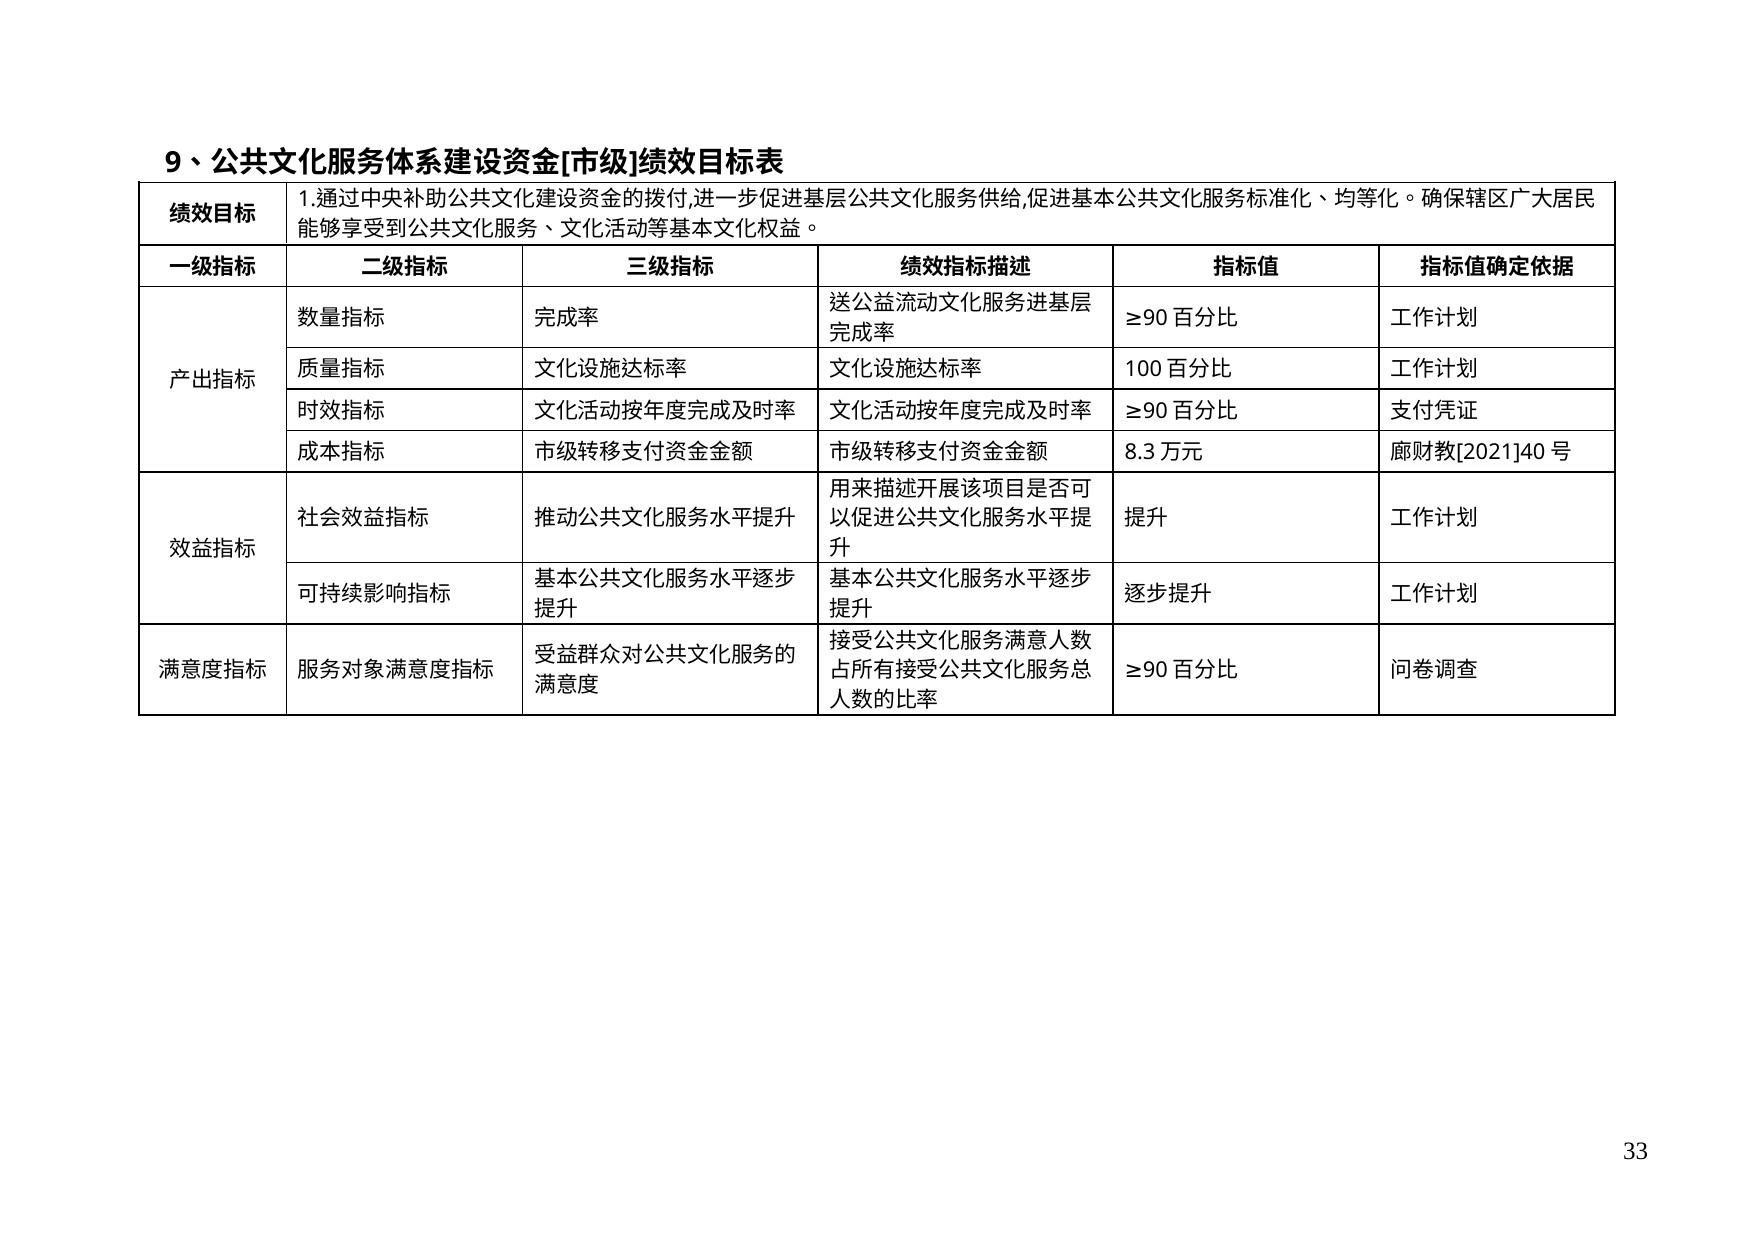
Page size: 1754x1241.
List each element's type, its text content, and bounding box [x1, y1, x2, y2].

table_header 1.通过中央补助公共文化建设资金的拨付,进一步促进基层公共文化服务供给,促进基本公共文化服务标准化、均等化。确保辖区广大居民能够享受到公共文化服务、文化活动等基本文化权益。 [287, 183, 1614, 243]
table_cell 推动公共文化服务水平提升 [523, 473, 817, 562]
table_cell 市级转移支付资金金额 [523, 431, 817, 471]
table_cell 提升 [1114, 473, 1378, 562]
table_cell 效益指标 [140, 473, 286, 623]
table_header 一级指标 [140, 246, 286, 286]
table_cell ≥90百分比 [1114, 625, 1378, 714]
table_header 三级指标 [523, 246, 817, 286]
table_cell 文化活动按年度完成及时率 [523, 390, 817, 429]
table_cell 成本指标 [287, 431, 522, 471]
table_cell 质量指标 [287, 348, 522, 388]
table_cell ≥90百分比 [1114, 287, 1378, 347]
table_cell ≥90百分比 [1114, 390, 1378, 429]
table_cell 完成率 [523, 287, 817, 347]
table_header 绩效目标 [140, 183, 286, 243]
table_cell 基本公共文化服务水平逐步提升 [819, 563, 1112, 623]
table_header 指标值确定依据 [1380, 246, 1614, 286]
table_cell 市级转移支付资金金额 [819, 431, 1112, 471]
table_header 指标值 [1114, 246, 1378, 286]
text 9、公共文化服务体系建设资金[市级]绩效目标表 [106, 142, 1648, 181]
table_cell 送公益流动文化服务进基层完成率 [819, 287, 1112, 347]
table_cell 工作计划 [1380, 563, 1614, 623]
table_cell 工作计划 [1380, 287, 1614, 347]
table_cell 用来描述开展该项目是否可以促进公共文化服务水平提升 [819, 473, 1112, 562]
table_cell 逐步提升 [1114, 563, 1378, 623]
table_cell 满意度指标 [140, 625, 286, 714]
table_cell 数量指标 [287, 287, 522, 347]
table_cell 工作计划 [1380, 348, 1614, 388]
table_cell 社会效益指标 [287, 473, 522, 562]
table_header 绩效指标描述 [819, 246, 1112, 286]
table_cell 廊财教[2021]40号 [1380, 431, 1614, 471]
table_cell 产出指标 [140, 287, 286, 471]
table_cell 服务对象满意度指标 [287, 625, 522, 714]
table_cell 受益群众对公共文化服务的满意度 [523, 625, 817, 714]
table_cell 100百分比 [1114, 348, 1378, 388]
table_cell 工作计划 [1380, 473, 1614, 562]
table_cell 接受公共文化服务满意人数占所有接受公共文化服务总人数的比率 [819, 625, 1112, 714]
table_cell 可持续影响指标 [287, 563, 522, 623]
table_cell 支付凭证 [1380, 390, 1614, 429]
table_header 二级指标 [287, 246, 522, 286]
table_cell 基本公共文化服务水平逐步提升 [523, 563, 817, 623]
table_cell 8.3万元 [1114, 431, 1378, 471]
table_cell 文化活动按年度完成及时率 [819, 390, 1112, 429]
table_cell 文化设施达标率 [523, 348, 817, 388]
table_cell 问卷调查 [1380, 625, 1614, 714]
table_cell 文化设施达标率 [819, 348, 1112, 388]
table_cell 时效指标 [287, 390, 522, 429]
